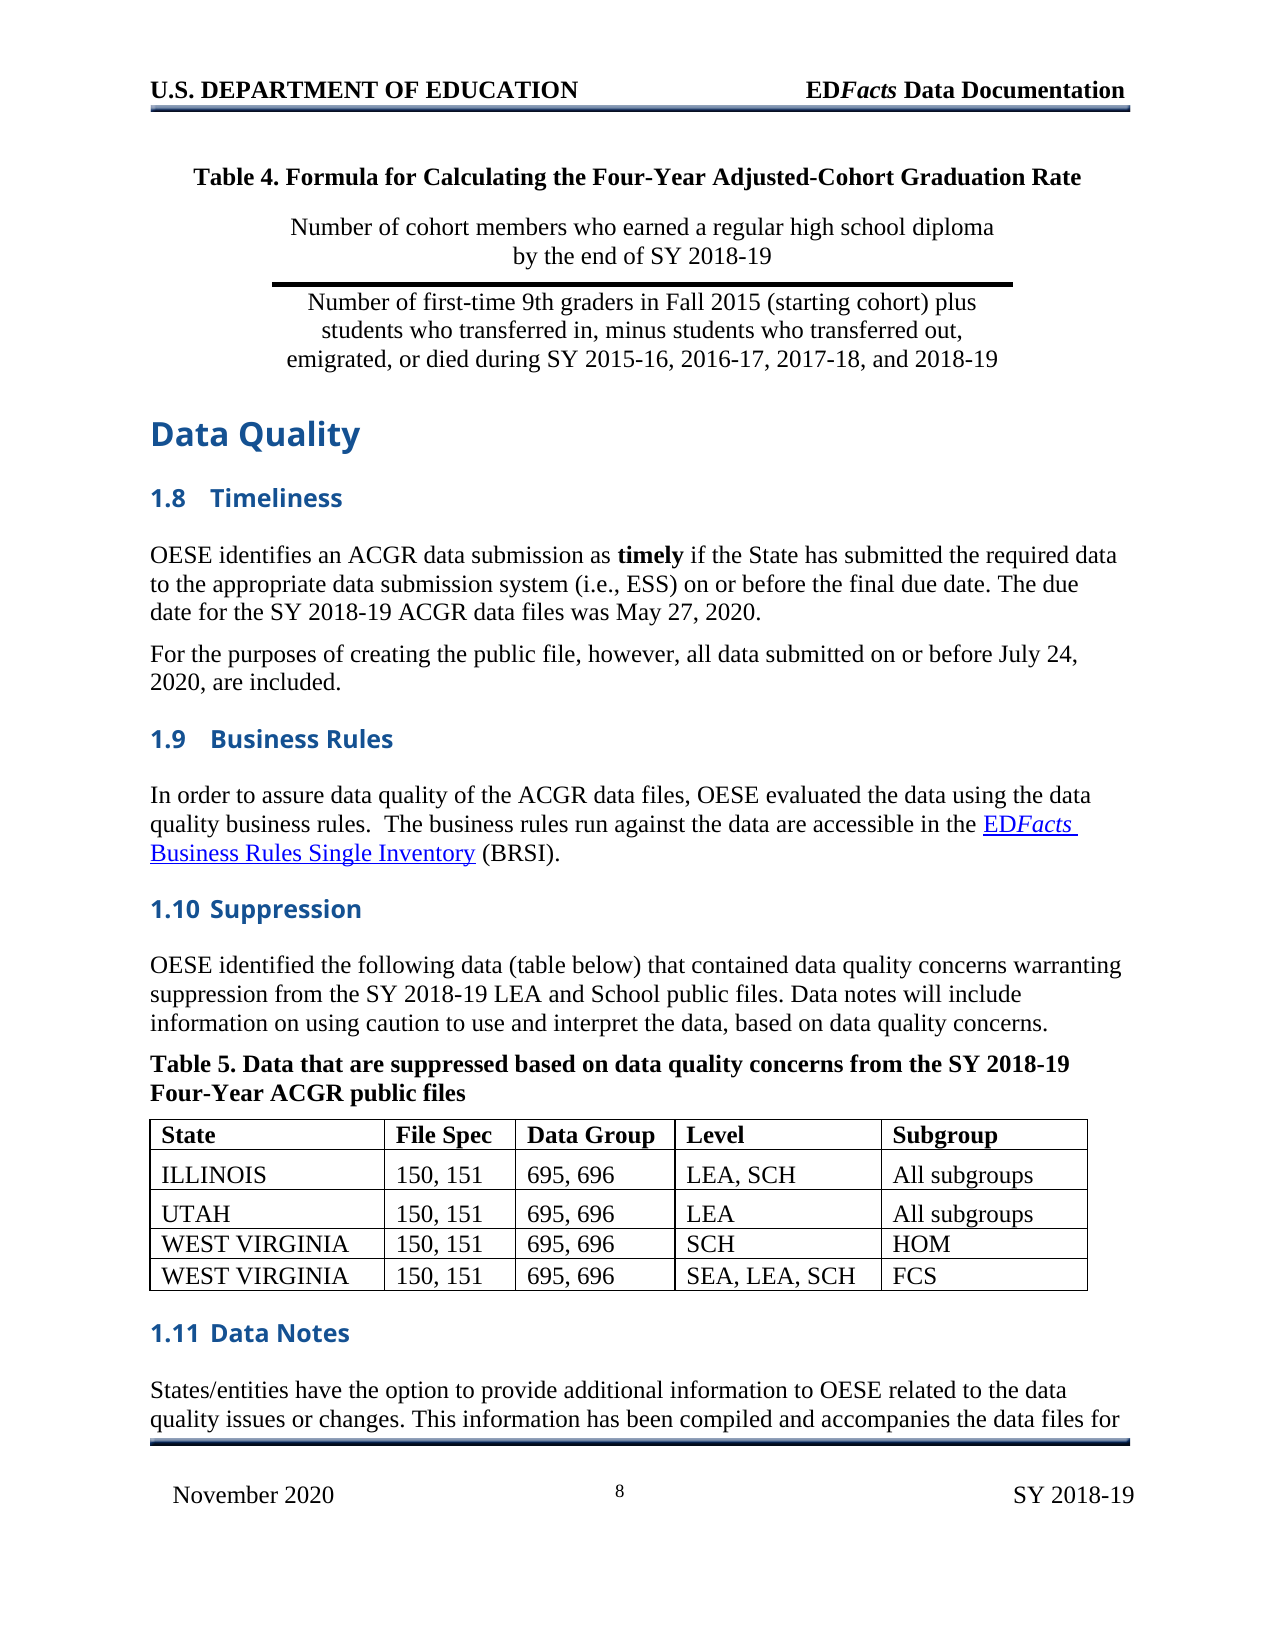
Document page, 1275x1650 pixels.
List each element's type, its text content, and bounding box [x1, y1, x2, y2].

table_cell FCS [882, 1259, 1087, 1290]
subtitle Business Rules [150, 721, 1125, 755]
text OESE identified the following data (table below) that contained data quality concerns warranting suppression from the SY 2018-19 LEA and School public files. Data notes will include information on using caution to use and interpret the data, based on data quality concerns. [150, 951, 1125, 1037]
table_cell 695, 696 [516, 1229, 674, 1257]
text In order to assure data quality of the ACGR data files, OESE evaluated the data using the data quality business rules. The business rules run against the data are accessible in the EDFacts Business Rules Single Inventory (BRSI). [150, 780, 1125, 867]
table_cell 150, 151 [385, 1259, 515, 1290]
table_cell All subgroups [882, 1190, 1087, 1228]
table_header Data Group [516, 1120, 674, 1149]
table_cell All subgroups [882, 1150, 1087, 1188]
table_header Level [676, 1120, 881, 1149]
table_cell WEST VIRGINIA [151, 1229, 384, 1257]
table_cell SCH [676, 1229, 881, 1257]
table_cell HOM [882, 1229, 1087, 1257]
table_cell LEA, SCH [676, 1150, 881, 1188]
subtitle Data Quality [150, 411, 1125, 456]
table_cell LEA [676, 1190, 881, 1228]
table_cell 150, 151 [385, 1229, 515, 1257]
subtitle Timeliness [150, 481, 1125, 515]
table_header File Spec [385, 1120, 515, 1149]
text Table 4. Formula for Calculating the Four-Year Adjusted-Cohort Graduation Rate [150, 162, 1125, 191]
table_cell 150, 151 [385, 1150, 515, 1188]
table_cell 695, 696 [516, 1150, 674, 1188]
table_header Number of cohort members who earned a regular high school diploma by the end of SY 2018-19 [272, 212, 1012, 282]
table_cell Number of first-time 9th graders in Fall 2015 (starting cohort) plus students who transferred in, minus students who transferred out, emigrated, or died during SY 2015-16, 2016-17, 2017-18, and 2018-19 [272, 287, 1012, 386]
text OESE identifies an ACGR data submission as timely if the State has submitted the required data to the appropriate data submission system (i.e., ESS) on or before the final due date. The due date for the SY 2018-19 ACGR data files was May 27, 2020. [150, 540, 1125, 626]
table_cell WEST VIRGINIA [151, 1259, 384, 1290]
table_cell 150, 151 [385, 1190, 515, 1228]
table_cell UTAH [151, 1190, 384, 1228]
subtitle Suppression [150, 892, 1125, 926]
table_cell SEA, LEA, SCH [676, 1259, 881, 1290]
picture [150, 1438, 1131, 1446]
table_header State [151, 1120, 384, 1149]
text For the purposes of creating the public file, however, all data submitted on or before July 24, 2020, are included. [150, 639, 1125, 696]
picture [150, 103, 1138, 112]
table_cell 695, 696 [516, 1190, 674, 1228]
subtitle Data Notes [150, 1316, 1125, 1350]
table_header Subgroup [882, 1120, 1087, 1149]
table_cell 695, 696 [516, 1259, 674, 1290]
table_cell ILLINOIS [151, 1150, 384, 1188]
